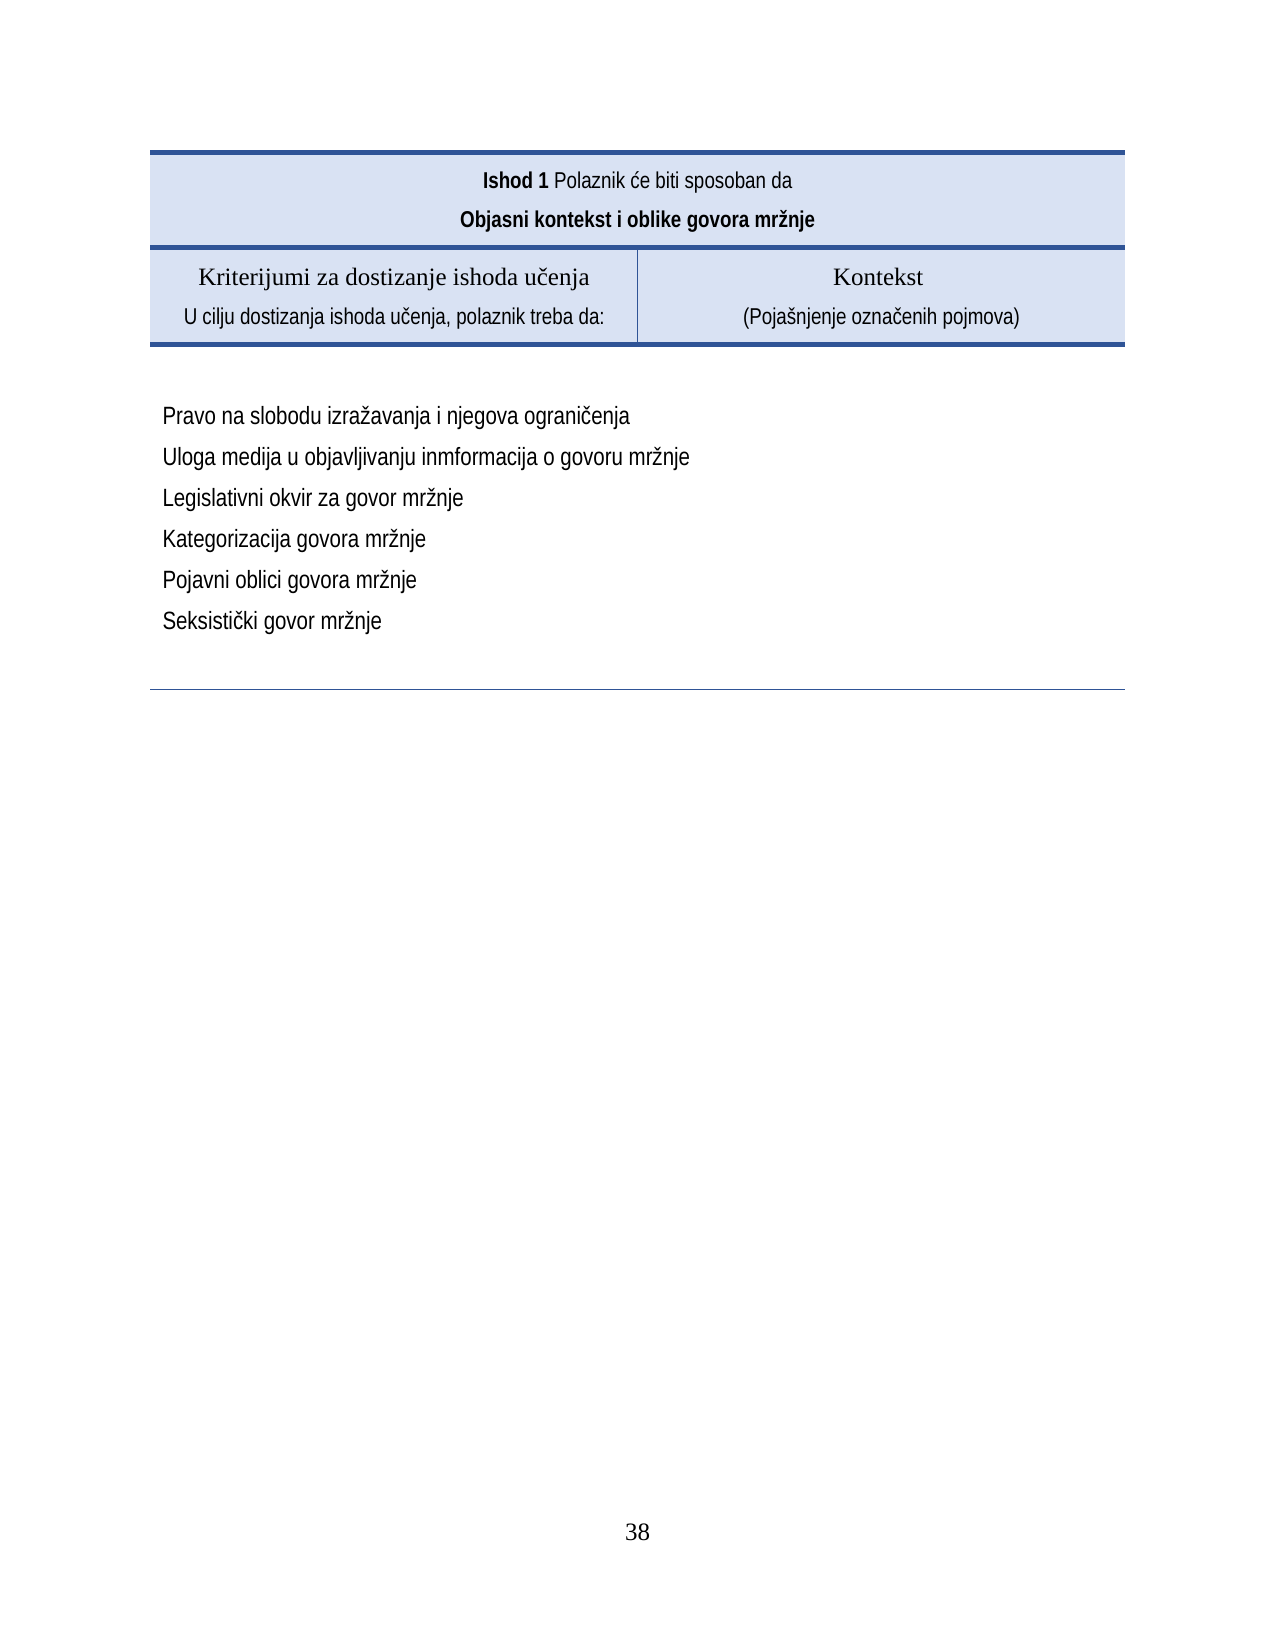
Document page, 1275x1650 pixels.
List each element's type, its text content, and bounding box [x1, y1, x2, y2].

table_cell [638, 250, 1125, 342]
table_cell [150, 250, 637, 342]
table_header Objasni kontekst i oblike govora mržnje [150, 155, 1125, 245]
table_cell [150, 347, 1125, 689]
